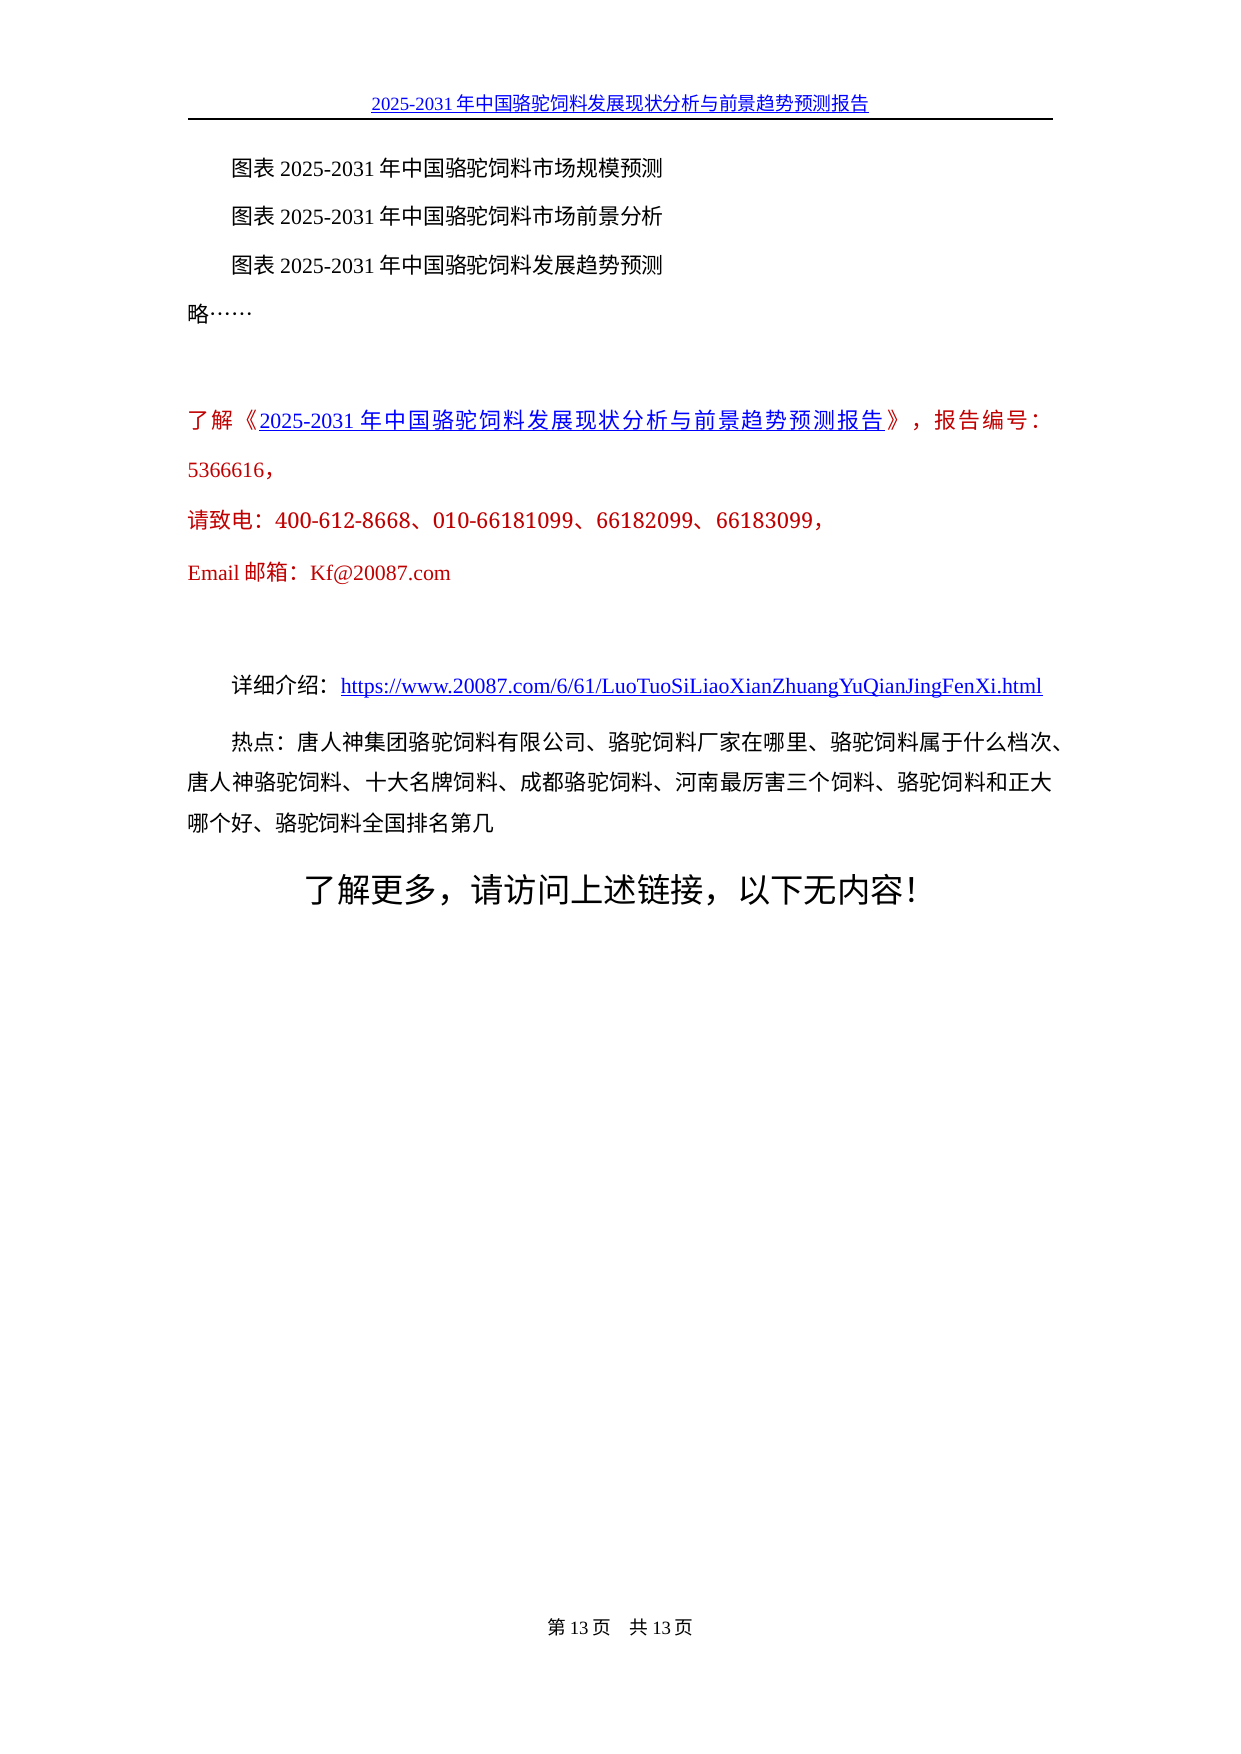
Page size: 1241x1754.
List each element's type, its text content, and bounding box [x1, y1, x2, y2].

text 了解《2025-2031年中国骆驼饲料发展现状分析与前景趋势预测报告》，报告编号：5366616， [187, 403, 1053, 484]
title 了解更多，请访问上述链接，以下无内容！ [187, 856, 1053, 921]
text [187, 150, 1053, 329]
text Email邮箱：Kf@20087.com [187, 555, 1053, 587]
text 热点：唐人神集团骆驼饲料有限公司、骆驼饲料厂家在哪里、骆驼饲料属于什么档次、唐人神骆驼饲料、十大名牌饲料、成都骆驼饲料、河南最厉害三个饲料、骆驼饲料和正大哪个好、骆驼饲料全国排名第几 [187, 724, 1053, 838]
text 请致电：400-612-8668、010-66181099、66182099、66183099， [187, 503, 1053, 536]
text 详细介绍：https://www.20087.com/6/61/LuoTuoSiLiaoXianZhuangYuQianJingFenXi.html [187, 668, 1053, 700]
